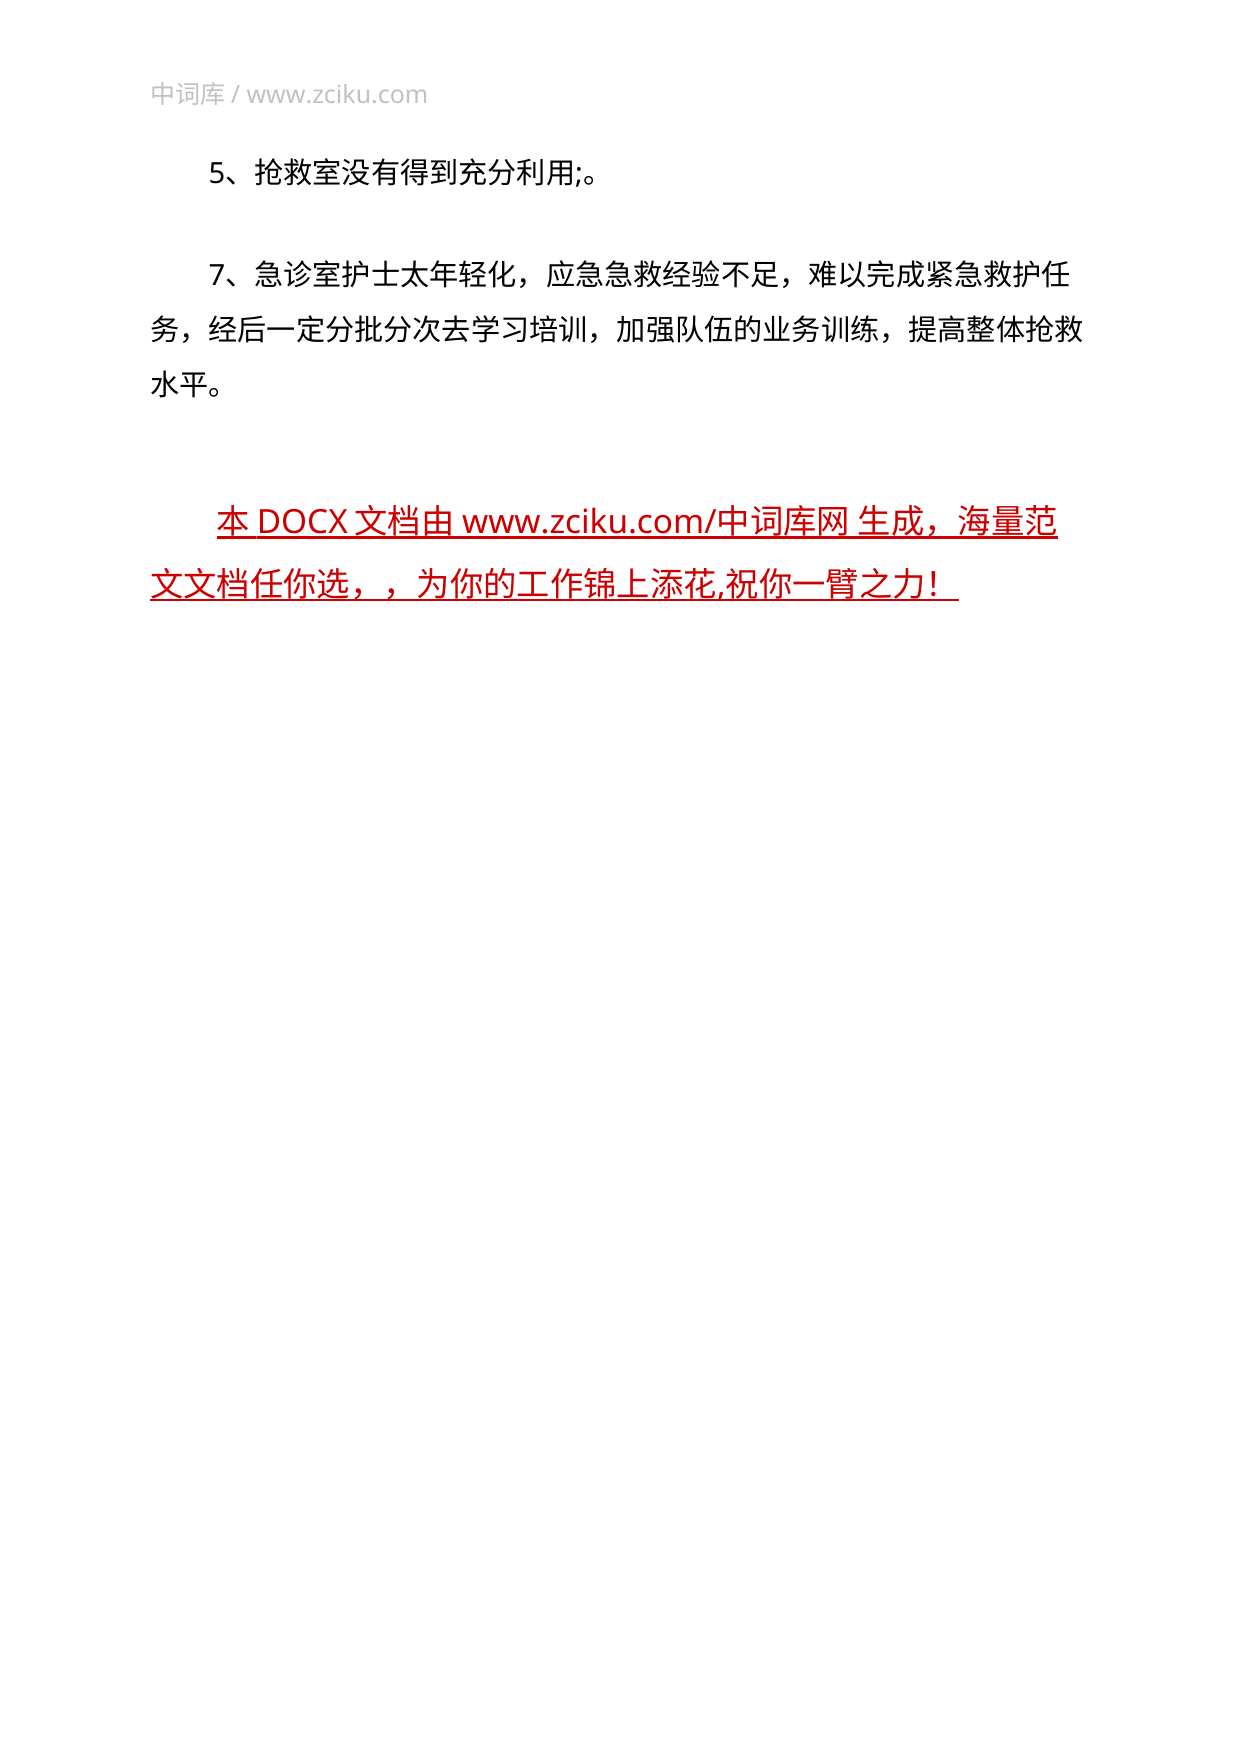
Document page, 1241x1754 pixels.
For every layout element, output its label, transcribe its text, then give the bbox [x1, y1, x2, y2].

text 5、抢救室没有得到充分利用;。 [150, 150, 1090, 192]
text 本DOCX文档由 www.zciku.com/中词库网 生成，海量范文文档任你选，，为你的工作锦上添花,祝你一臂之力！ [150, 495, 1090, 606]
text 7、急诊室护士太年轻化，应急急救经验不足，难以完成紧急救护任务，经后一定分批分次去学习培训，加强队伍的业务训练，提高整体抢救水平。 [150, 252, 1090, 404]
